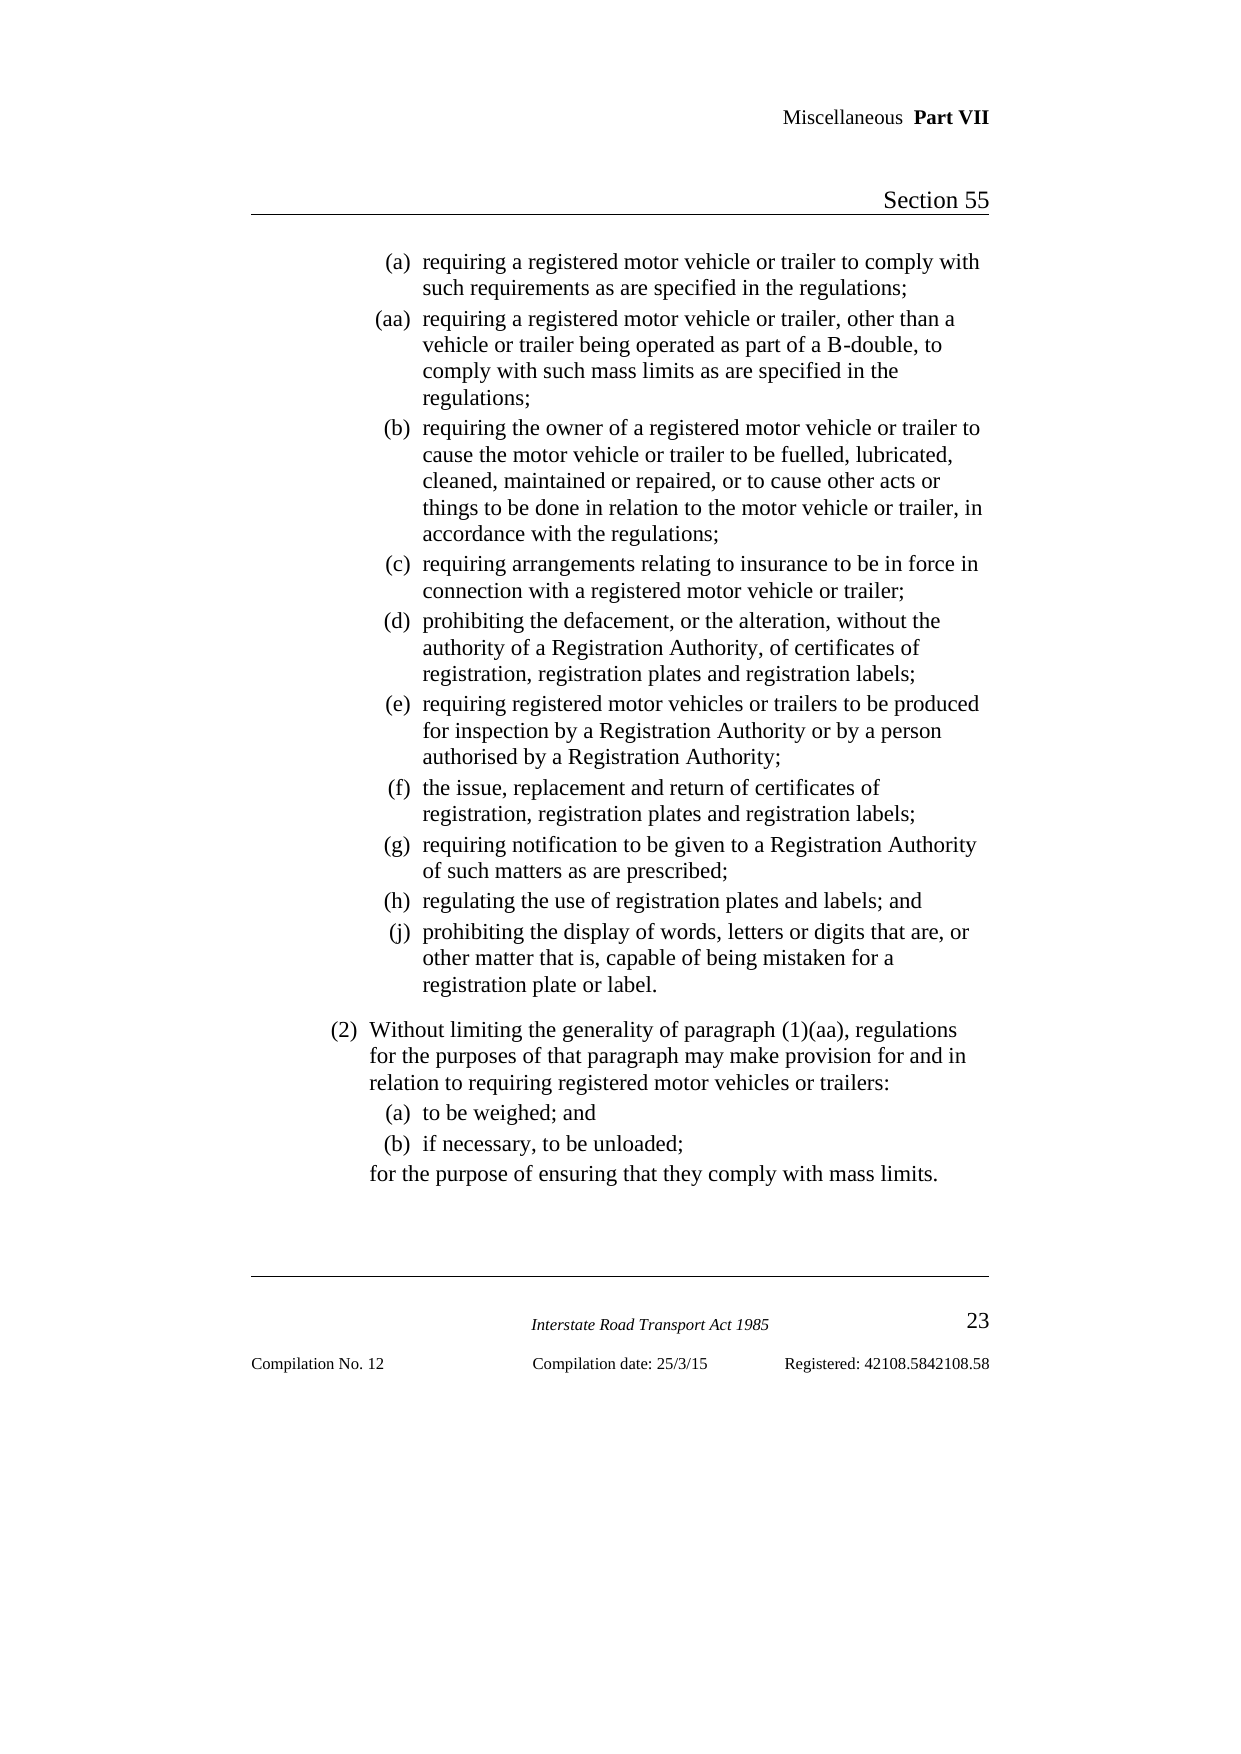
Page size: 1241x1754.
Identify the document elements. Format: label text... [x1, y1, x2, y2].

text (j) prohibiting the display of words, letters or digits that are, or other matter that is, capable of being mistaken for a registration plate or label. [251, 918, 989, 997]
text (c) requiring arrangements relating to insurance to be in force in connection with a registered motor vehicle or trailer; [251, 550, 989, 603]
text (b) if necessary, to be unloaded; [251, 1129, 989, 1156]
text for the purpose of ensuring that they comply with mass limits. [369, 1160, 989, 1186]
text (a) requiring a registered motor vehicle or trailer to comply with such requirements as are specified in the regulations; [251, 248, 989, 301]
text (e) requiring registered motor vehicles or trailers to be produced for inspection by a Registration Authority or by a person authorised by a Registration Authority; [251, 691, 989, 769]
text (d) prohibiting the defacement, or the alteration, without the authority of a Registration Authority, of certificates of registration, registration plates and registration labels; [251, 607, 989, 686]
text (g) requiring notification to be given to a Registration Authority of such matters as are prescribed; [251, 831, 989, 883]
text (a) to be weighed; and [251, 1099, 989, 1125]
text (h) regulating the use of registration plates and labels; and [251, 887, 989, 914]
text (2) Without limiting the generality of paragraph (1)(aa), regulations for the purposes of that paragraph may make provision for and in relation to requiring registered motor vehicles or trailers: [251, 1016, 989, 1095]
text (f) the issue, replacement and return of certificates of registration, registration plates and registration labels; [251, 774, 989, 826]
text (b) requiring the owner of a registered motor vehicle or trailer to cause the motor vehicle or trailer to be fuelled, lubricated, cleaned, maintained or repaired, or to cause other acts or things to be done in relation to the motor vehicle or trailer, in accordance with the regulations; [251, 414, 989, 546]
text (aa) requiring a registered motor vehicle or trailer, other than a vehicle or trailer being operated as part of a B-double, to comply with such mass limits as are specified in the regulations; [251, 305, 989, 410]
